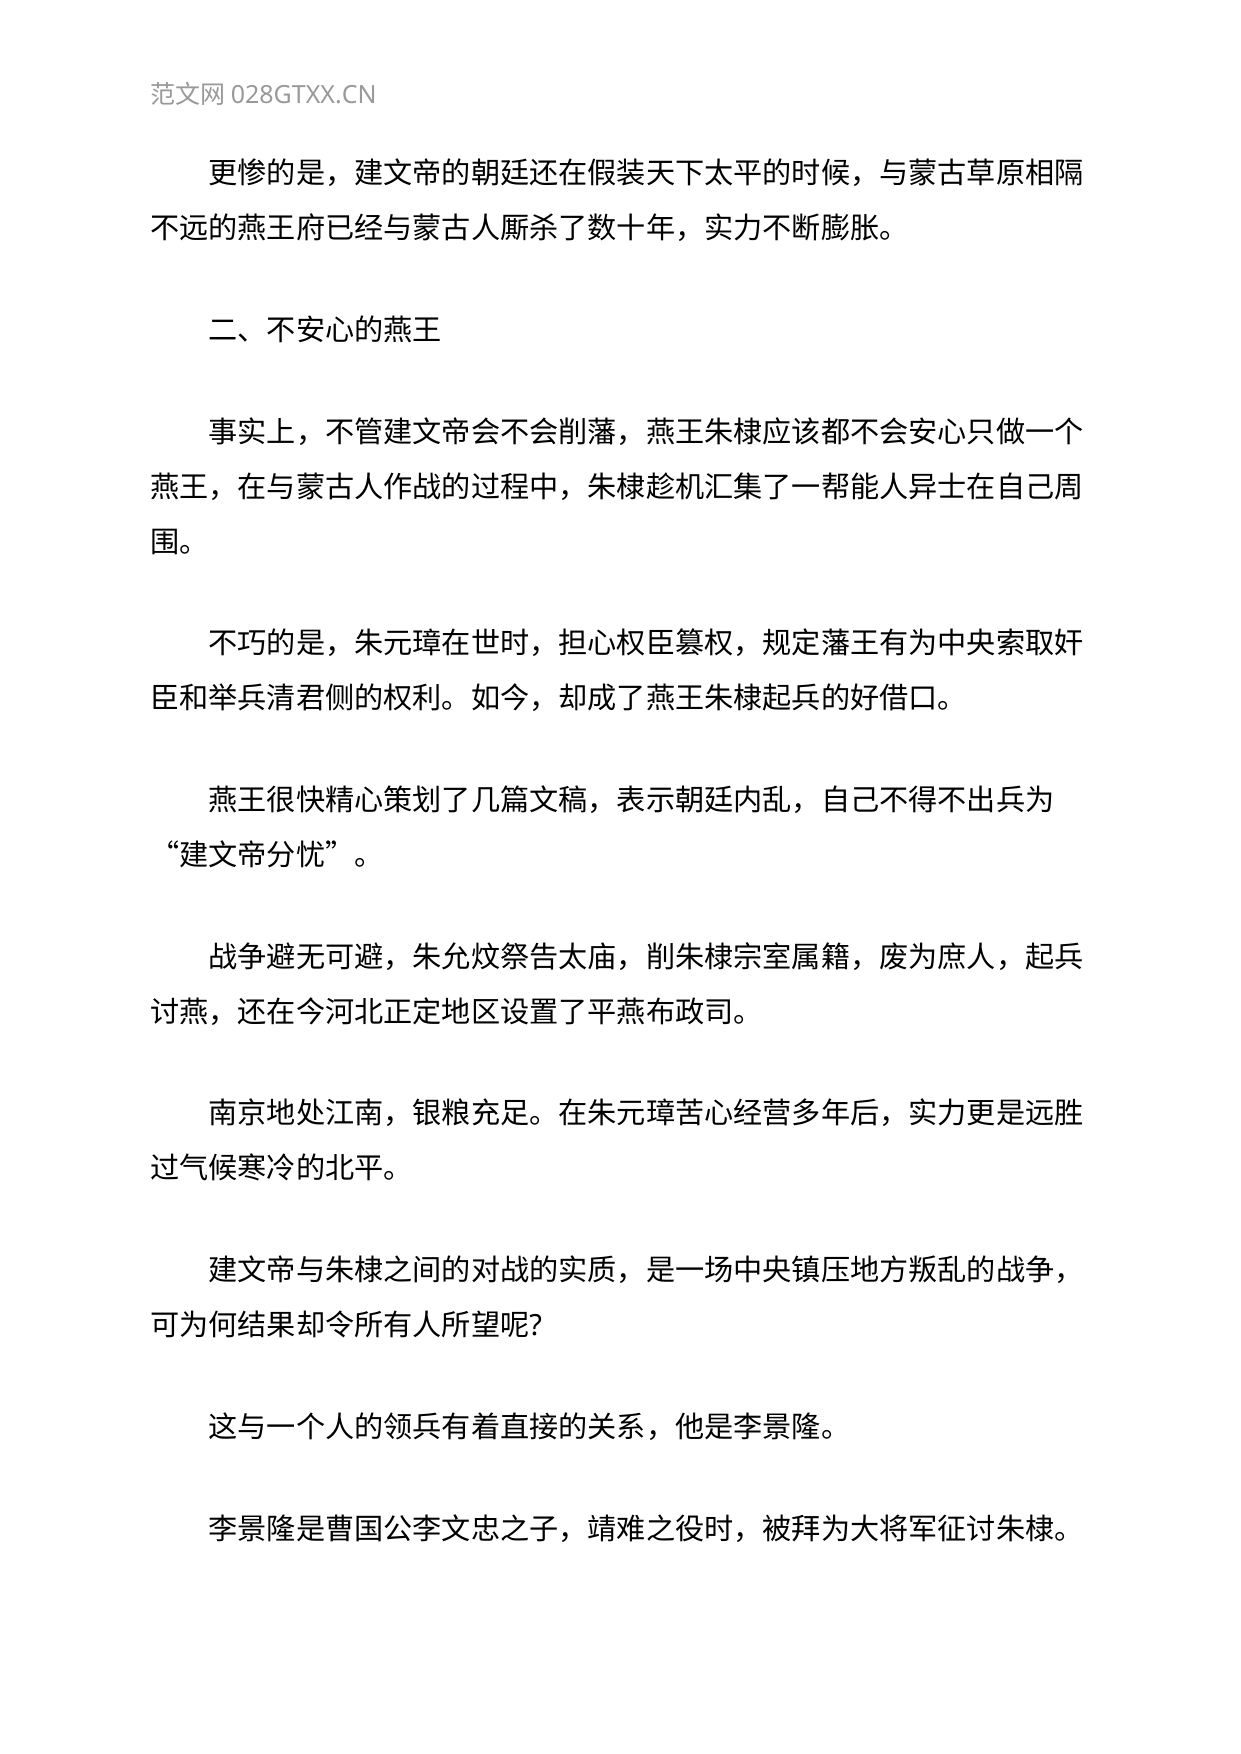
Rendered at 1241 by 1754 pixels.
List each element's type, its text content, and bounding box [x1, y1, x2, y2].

text 事实上，不管建文帝会不会削藩，燕王朱棣应该都不会安心只做一个燕王，在与蒙古人作战的过程中，朱棣趁机汇集了一帮能人异士在自己周围。 [150, 408, 1090, 561]
text 更惨的是，建文帝的朝廷还在假装天下太平的时候，与蒙古草原相隔不远的燕王府已经与蒙古人厮杀了数十年，实力不断膨胀。 [150, 150, 1090, 247]
text 不巧的是，朱元璋在世时，担心权臣篡权，规定藩王有为中央索取奸臣和举兵清君侧的权利。如今，却成了燕王朱棣起兵的好借口。 [150, 620, 1090, 717]
text 燕王很快精心策划了几篇文稿，表示朝廷内乱，自己不得不出兵为“建文帝分忧”。 [150, 777, 1090, 874]
text 战争避无可避，朱允炆祭告太庙，削朱棣宗室属籍，废为庶人，起兵讨燕，还在今河北正定地区设置了平燕布政司。 [150, 933, 1090, 1031]
text 二、不安心的燕王 [150, 307, 1090, 349]
text 南京地处江南，银粮充足。在朱元璋苦心经营多年后，实力更是远胜过气候寒冷的北平。 [150, 1090, 1090, 1187]
text 这与一个人的领兵有着直接的关系，他是李景隆。 [150, 1403, 1090, 1446]
text 李景隆是曹国公李文忠之子，靖难之役时，被拜为大将军征讨朱棣。 [150, 1505, 1090, 1548]
text 建文帝与朱棣之间的对战的实质，是一场中央镇压地方叛乱的战争，可为何结果却令所有人所望呢? [150, 1247, 1090, 1344]
